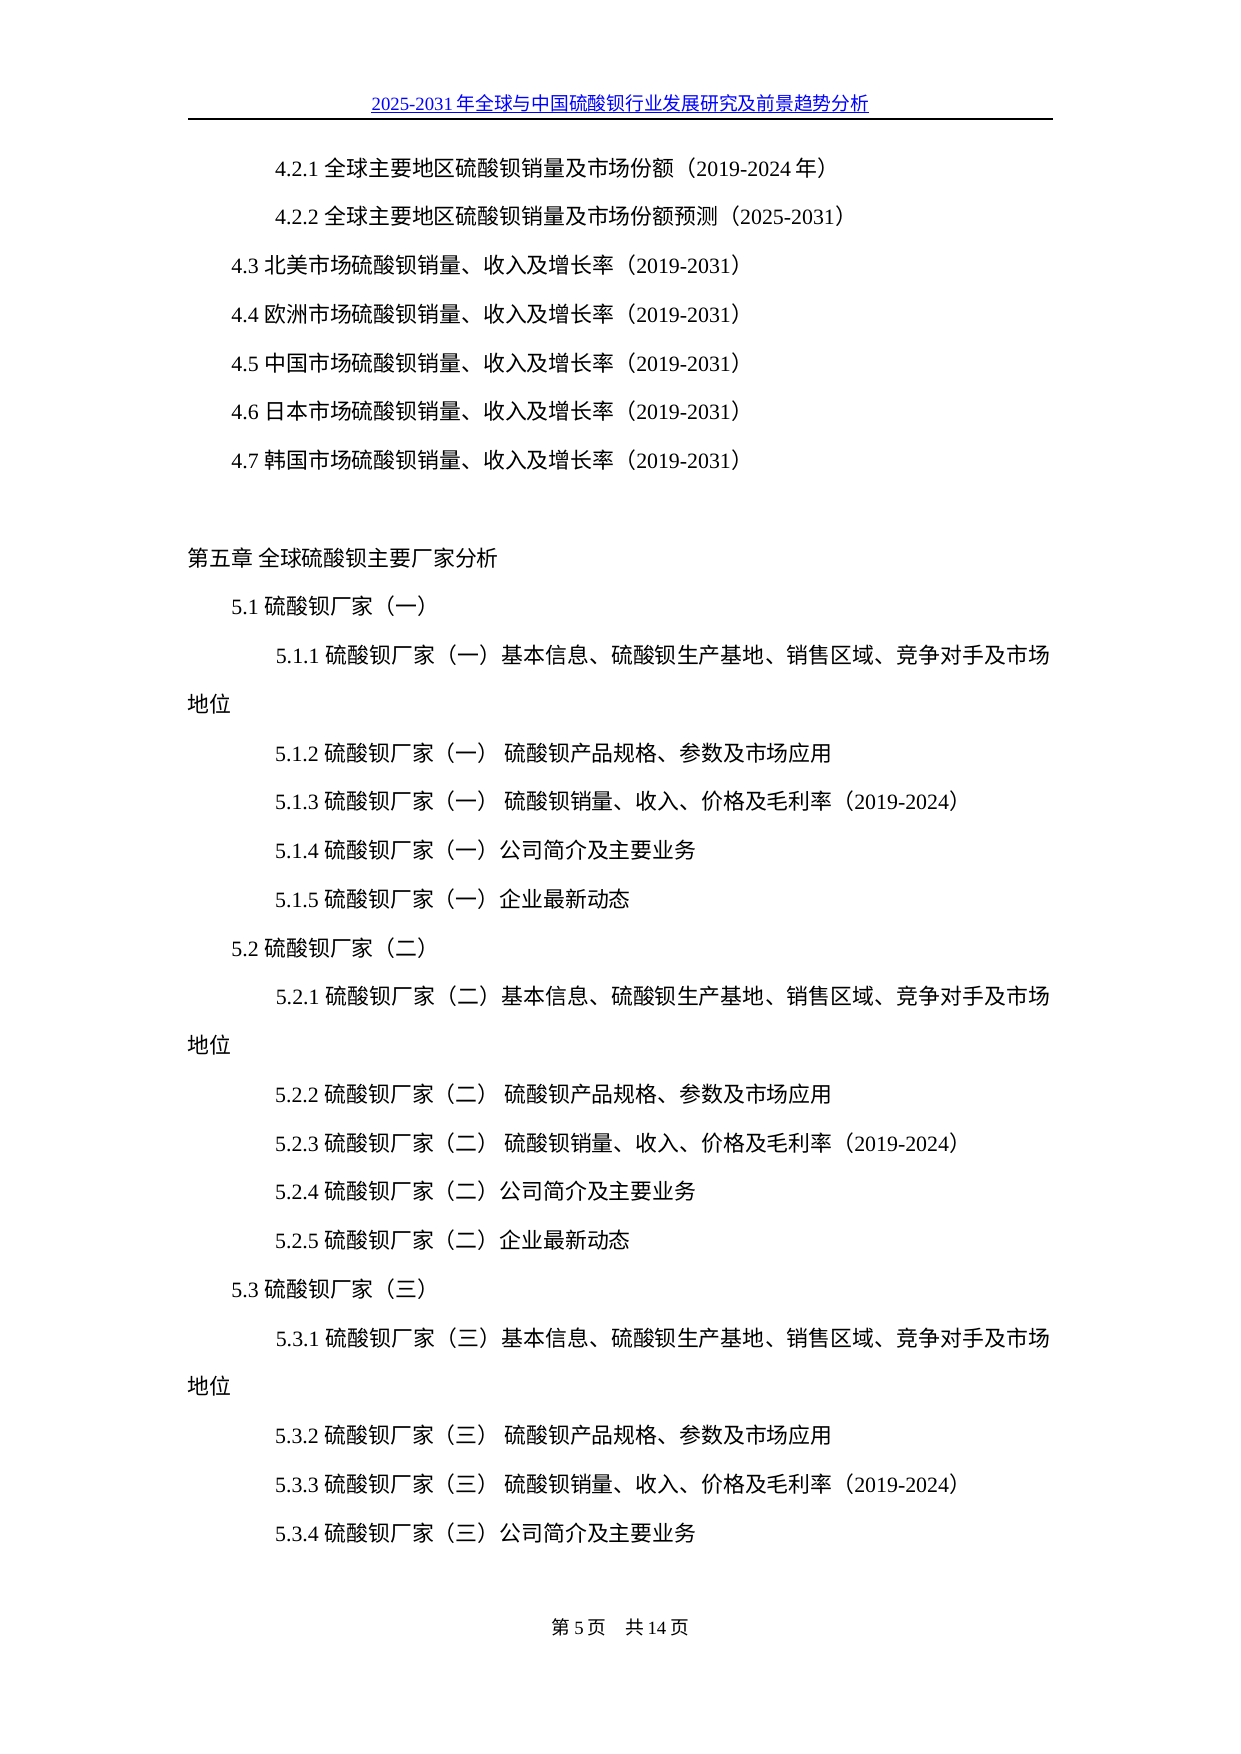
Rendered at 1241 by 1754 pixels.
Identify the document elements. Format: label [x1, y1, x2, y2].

text [187, 150, 1053, 1548]
